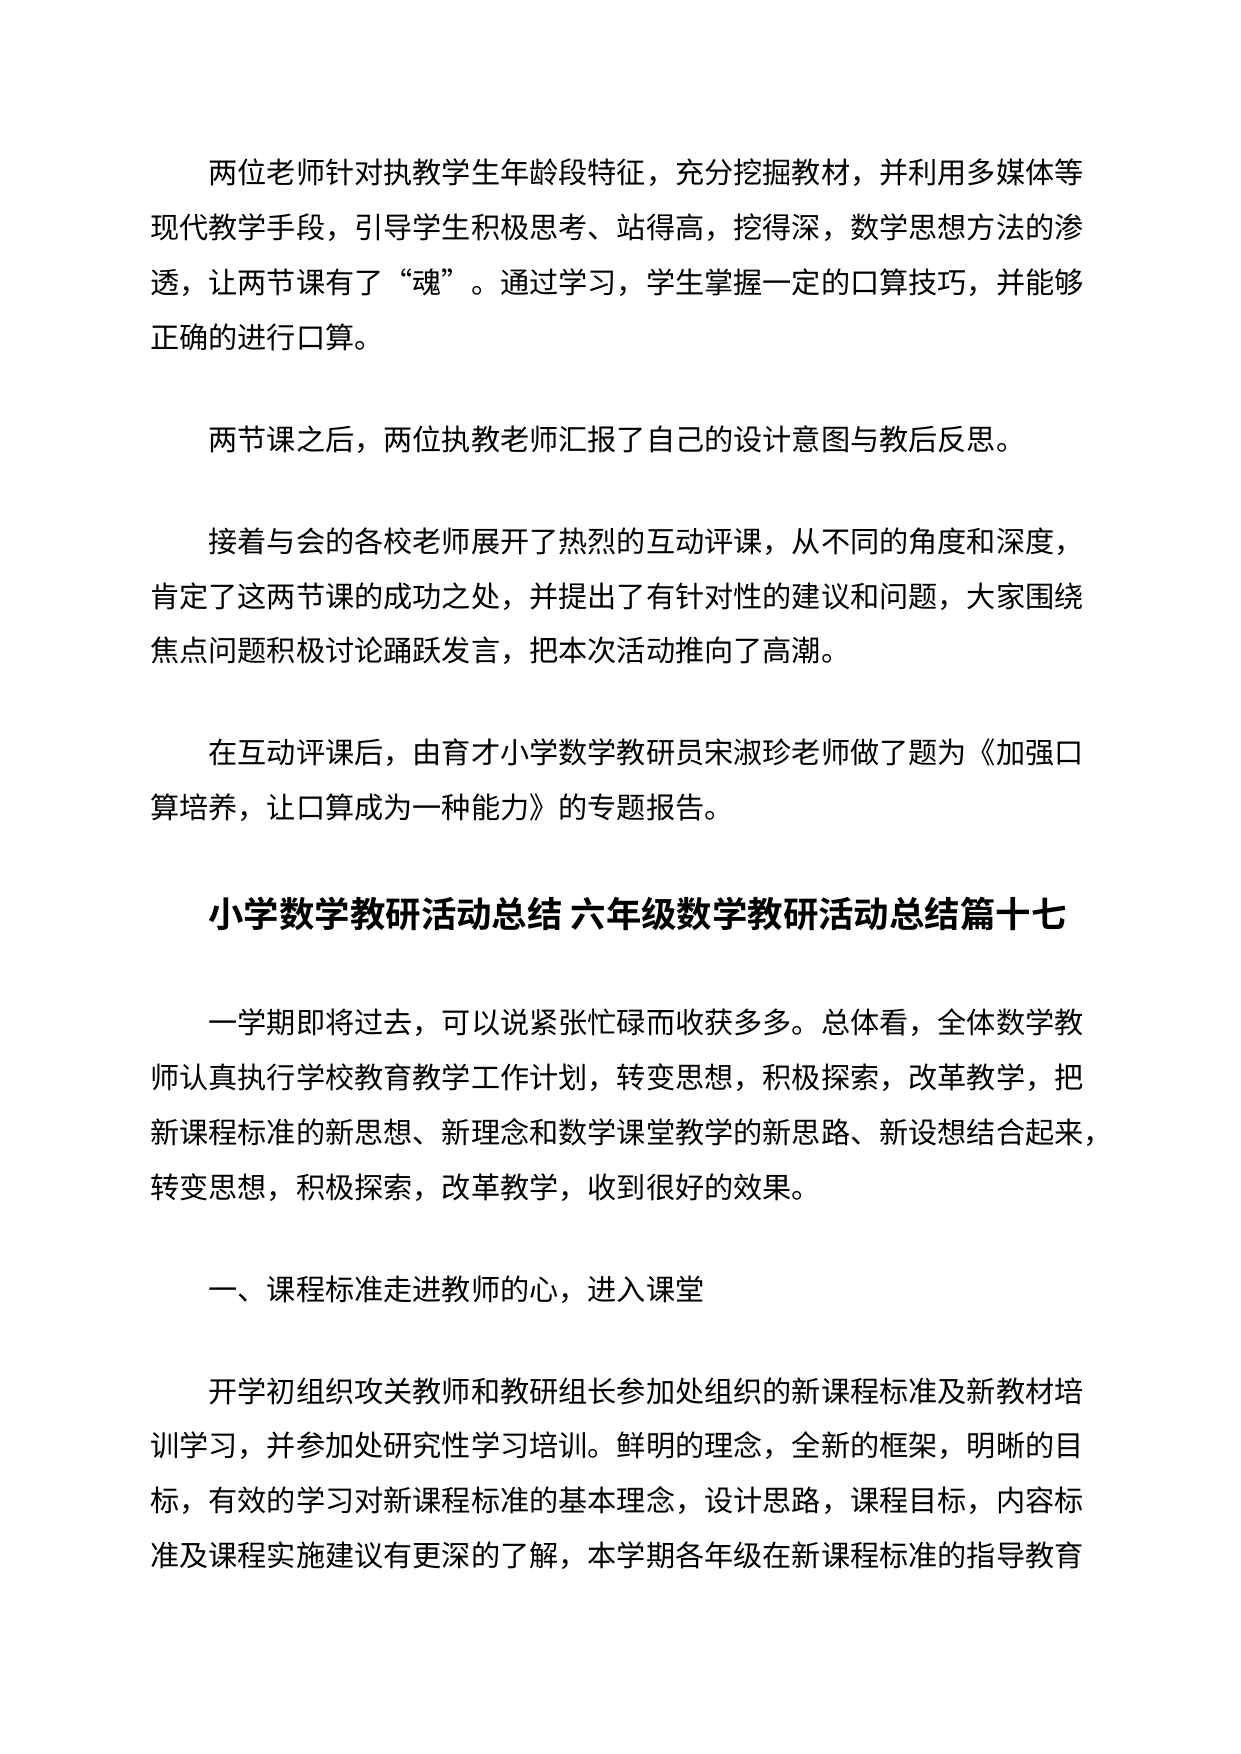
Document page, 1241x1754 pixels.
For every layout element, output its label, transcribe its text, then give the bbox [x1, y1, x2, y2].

text 接着与会的各校老师展开了热烈的互动评课，从不同的角度和深度，肯定了这两节课的成功之处，并提出了有针对性的建议和问题，大家围绕焦点问题积极讨论踊跃发言，把本次活动推向了高潮。 [150, 518, 1090, 670]
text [150, 1368, 1090, 1575]
text 两位老师针对执教学生年龄段特征，充分挖掘教材，并利用多媒体等现代教学手段，引导学生积极思考、站得高，挖得深，数学思想方法的渗透，让两节课有了“魂”。通过学习，学生掌握一定的口算技巧，并能够正确的进行口算。 [150, 150, 1090, 357]
text 一学期即将过去，可以说紧张忙碌而收获多多。总体看，全体数学教师认真执行学校教育教学工作计划，转变思想，积极探索，改革教学，把新课程标准的新思想、新理念和数学课堂教学的新思路、新设想结合起来，转变思想，积极探索，改革教学，收到很好的效果。 [150, 1000, 1090, 1207]
text 在互动评课后，由育才小学数学教研员宋淑珍老师做了题为《加强口算培养，让口算成为一种能力》的专题报告。 [150, 730, 1090, 827]
text 小学数学教研活动总结 六年级数学教研活动总结篇十七 [150, 886, 1090, 938]
text 一、课程标准走进教师的心，进入课堂 [150, 1266, 1090, 1309]
text 两节课之后，两位执教老师汇报了自己的设计意图与教后反思。 [150, 416, 1090, 459]
